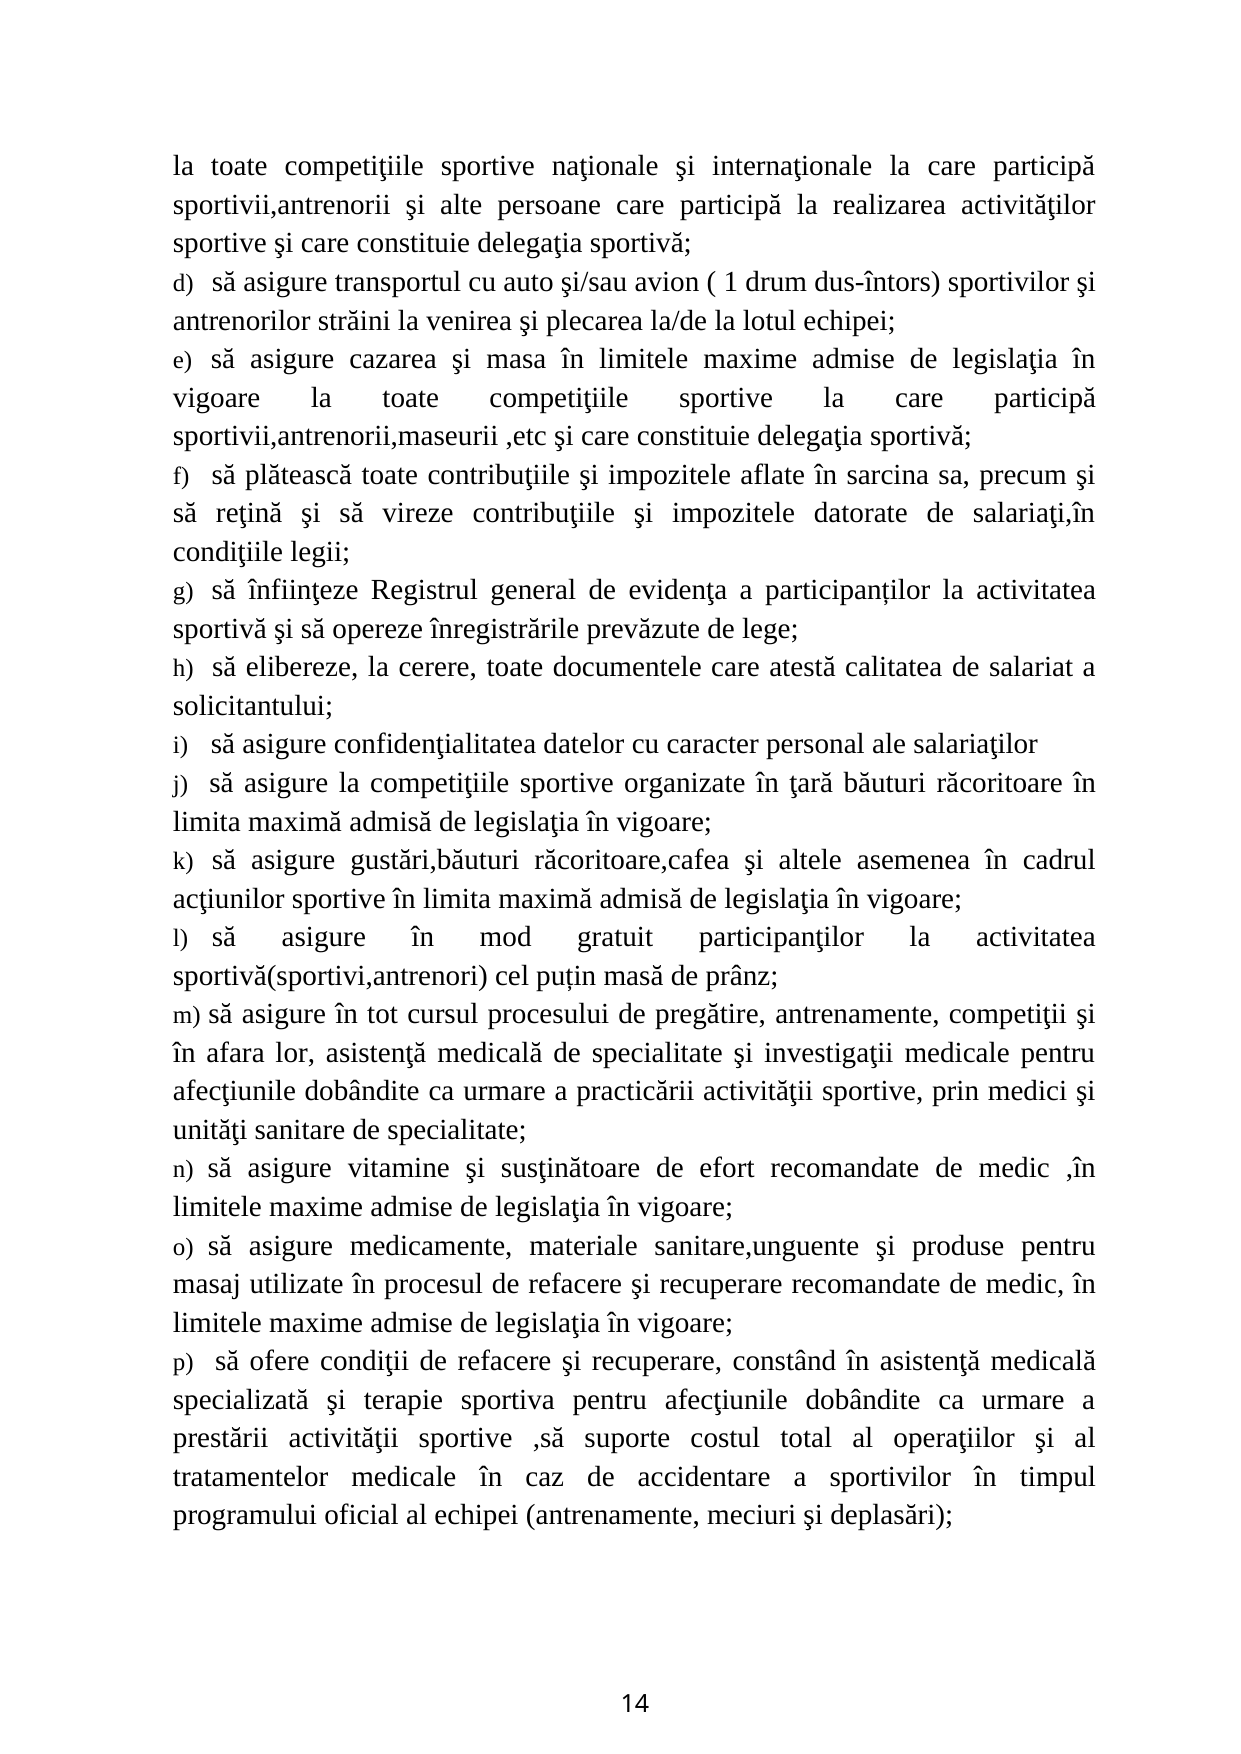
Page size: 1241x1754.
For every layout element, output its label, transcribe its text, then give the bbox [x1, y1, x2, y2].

list să asigure în tot cursul procesului de pregătire, antrenamente, competiţii şi în afara lor, asistenţă medicală de specialitate şi investigaţii medicale pentru afecţiunile dobândite ca urmare a practicării activităţii sportive, prin medici şi unităţi sanitare de specialitate; [173, 996, 1097, 1146]
list să asigure la competiţiile sportive organizate în ţară băuturi răcoritoare în limita maximă admisă de legislaţia în vigoare; [173, 765, 1097, 837]
list să înfiinţeze Registrul general de evidenţa a participanților la activitatea sportivă şi să opereze înregistrările prevăzute de lege; [173, 572, 1097, 644]
list să asigure transportul cu auto şi/sau avion ( 1 drum dus-întors) sportivilor şi antrenorilor străini la venirea şi plecarea la/de la lotul echipei; [173, 264, 1097, 336]
list să asigure medicamente, materiale sanitare,unguente şi produse pentru masaj utilizate în procesul de refacere şi recuperare recomandate de medic, în limitele maxime admise de legislaţia în vigoare; [173, 1228, 1097, 1338]
list să ofere condiţii de refacere şi recuperare, constând în asistenţă medicală specializată şi terapie sportiva pentru afecţiunile dobândite ca urmare a prestării activităţii sportive ,să suporte costul total al operaţiilor şi al tratamentelor medicale în caz de accidentare a sportivilor în timpul programului oficial al echipei (antrenamente, meciuri şi deplasări); [173, 1343, 1097, 1531]
list să elibereze, la cerere, toate documentele care atestă calitatea de salariat a solicitantului; [173, 649, 1097, 722]
list să asigure gustări,băuturi răcoritoare,cafea şi altele asemenea în cadrul acţiunilor sportive în limita maximă admisă de legislaţia în vigoare; [173, 842, 1097, 914]
list să asigure vitamine şi susţinătoare de efort recomandate de medic ,în limitele maxime admise de legislaţia în vigoare; [173, 1151, 1097, 1223]
list să asigure în mod gratuit participanţilor la activitatea sportivă(sportivi,antrenori) cel puțin masă de prânz; [173, 919, 1097, 991]
list să asigure confidenţialitatea datelor cu caracter personal ale salariaţilor [173, 727, 1097, 760]
list să asigure cazarea şi masa în limitele maxime admise de legislaţia în vigoare la toate competiţiile sportive la care participă sportivii,antrenorii,maseurii ,etc şi care constituie delegaţia sportivă; [173, 341, 1097, 452]
text la toate competiţiile sportive naţionale şi internaţionale la care participă sportivii,antrenorii şi alte persoane care participă la realizarea activităţilor sportive şi care constituie delegaţia sportivă; [173, 148, 1097, 259]
list să plătească toate contribuţiile şi impozitele aflate în sarcina sa, precum şi să reţină şi să vireze contribuţiile şi impozitele datorate de salariaţi,în condiţiile legii; [173, 457, 1097, 567]
